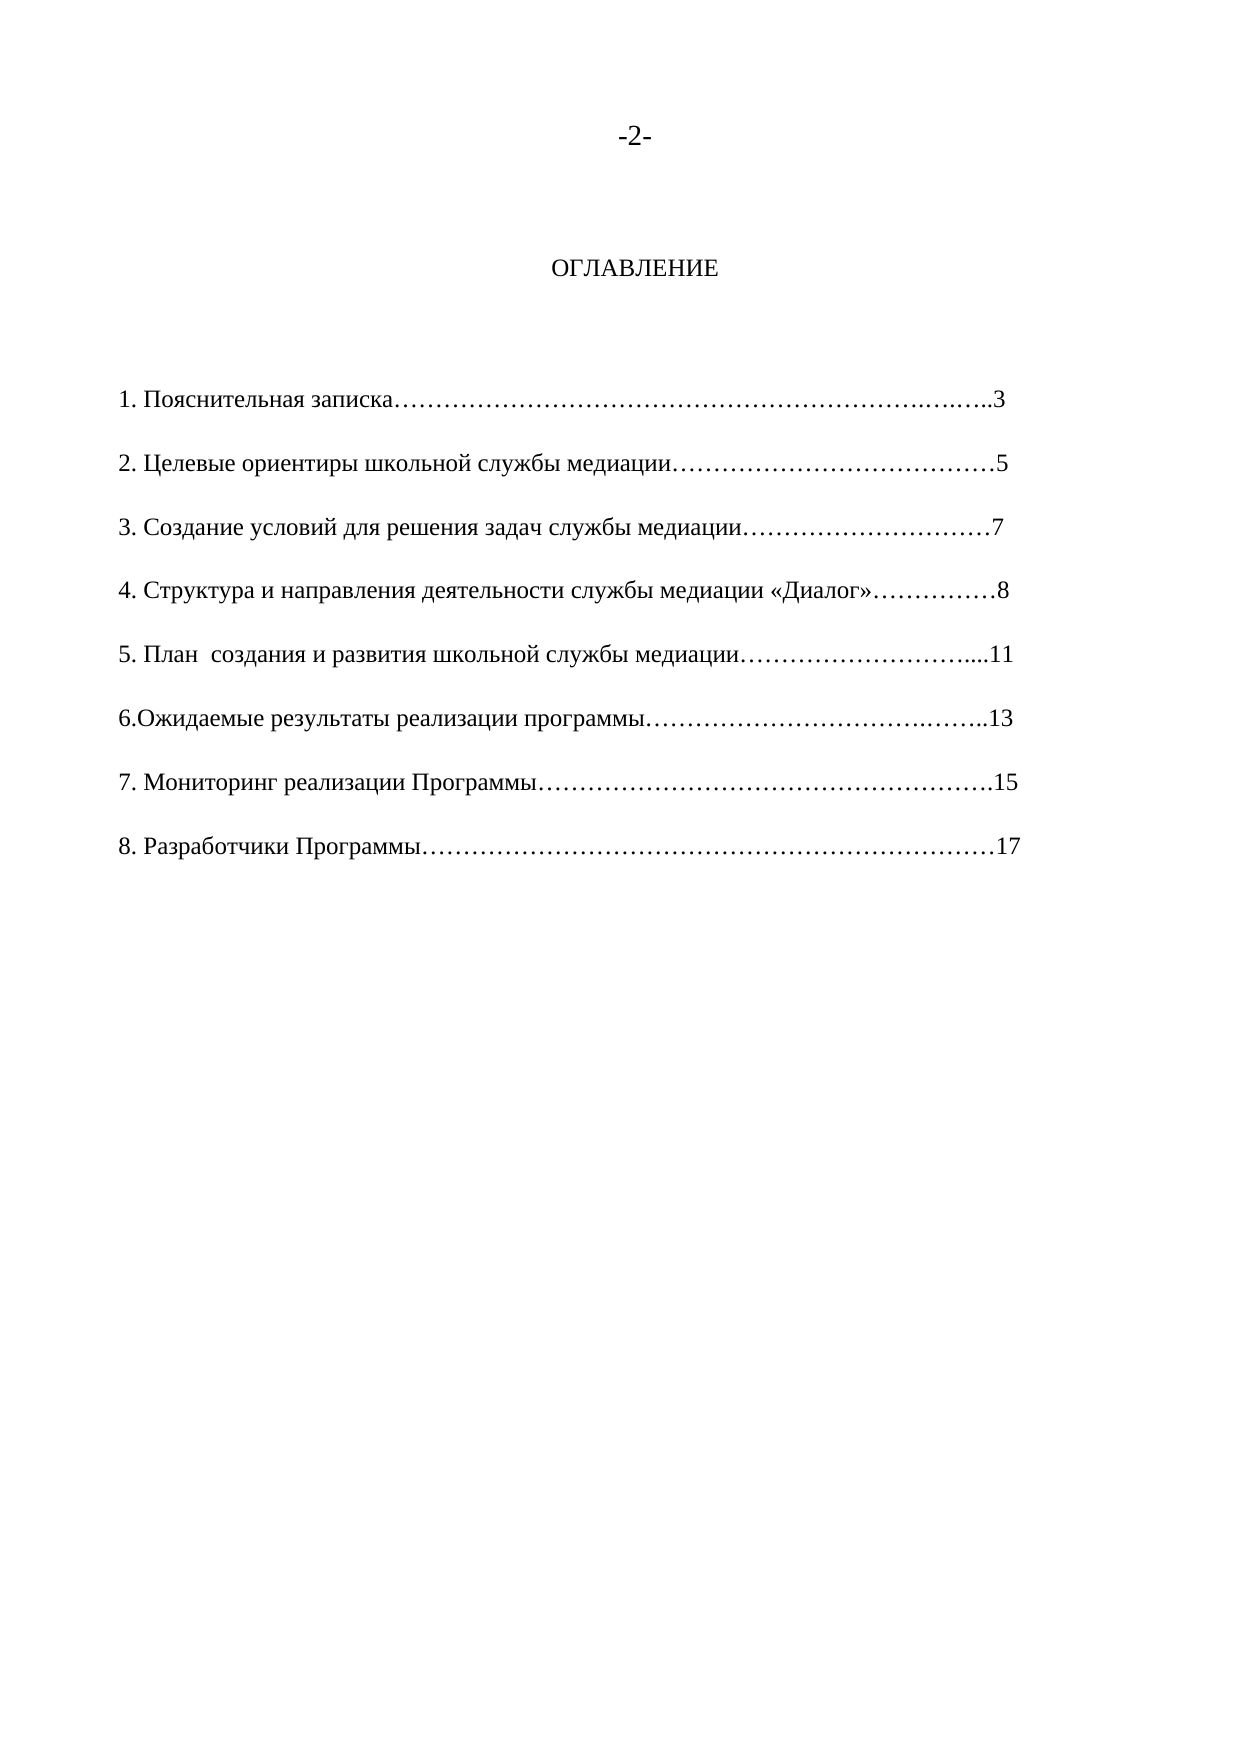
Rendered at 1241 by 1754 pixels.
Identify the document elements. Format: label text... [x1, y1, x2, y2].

text 4. Структура и направления деятельности службы медиации «Диалог»……………8 [118, 576, 1152, 604]
text -2- [118, 118, 1152, 152]
text 2. Целевые ориентиры школьной службы медиации…………………………………5 [118, 448, 1152, 476]
text 8. Разработчики Программы……………………………………………………………17 [118, 831, 1152, 860]
text 7. Мониторинг реализации Программы……………………………………………….15 [118, 767, 1152, 796]
text 6.Ожидаемые результаты реализации программы…………………………….……..13 [118, 703, 1152, 732]
text 3. Создание условий для решения задач службы медиации…………………………7 [118, 512, 1152, 540]
text 1. Пояснительная записка……………………………………………………….….…..3 [118, 384, 1152, 412]
text 5. План создания и развития школьной службы медиации………………………....11 [118, 639, 1152, 668]
text ОГЛАВЛЕНИЕ [118, 253, 1152, 282]
